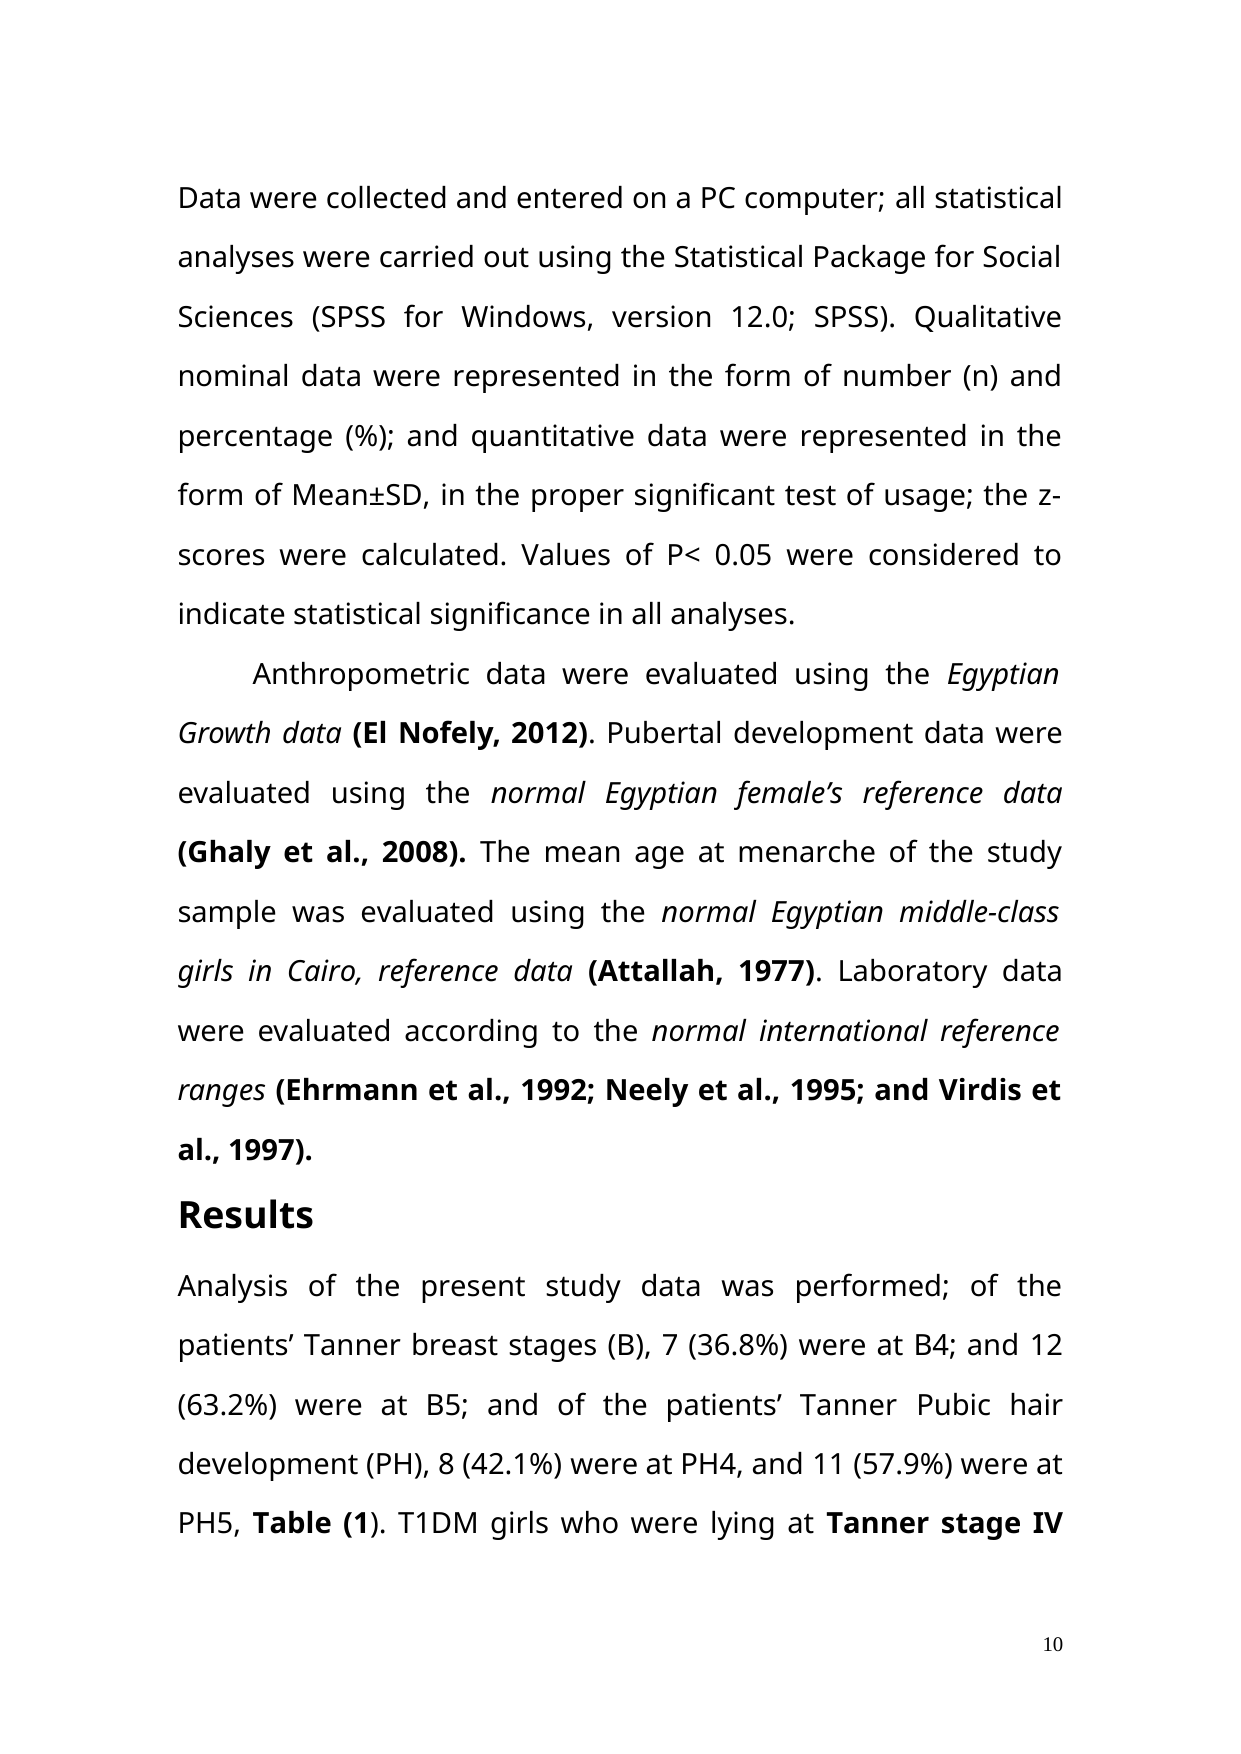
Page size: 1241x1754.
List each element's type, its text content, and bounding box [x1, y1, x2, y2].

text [177, 1265, 1063, 1542]
text Results [177, 1188, 1063, 1239]
list Anthropometric data were evaluated using the Egyptian Growth data (El Nofely, 2012). Pubertal development data were evaluated using the normal Egyptian female’s reference data (Ghaly et al., 2008). The mean age at menarche of the study sample was evaluated using the normal Egyptian middle-class girls in Cairo, reference data (Attallah, 1977). Laboratory data were evaluated according to the normal international reference ranges (Ehrmann et al., 1992; Neely et al., 1995; and Virdis et al., 1997). [177, 653, 1063, 1168]
text Data were collected and entered on a PC computer; all statistical analyses were carried out using the Statistical Package for Social Sciences (SPSS for Windows, version 12.0; SPSS). Qualitative nominal data were represented in the form of number (n) and percentage (%); and quantitative data were represented in the form of Mean±SD, in the proper significant test of usage; the z-scores were calculated. Values of P< 0.05 were considered to indicate statistical significance in all analyses. [177, 177, 1063, 633]
